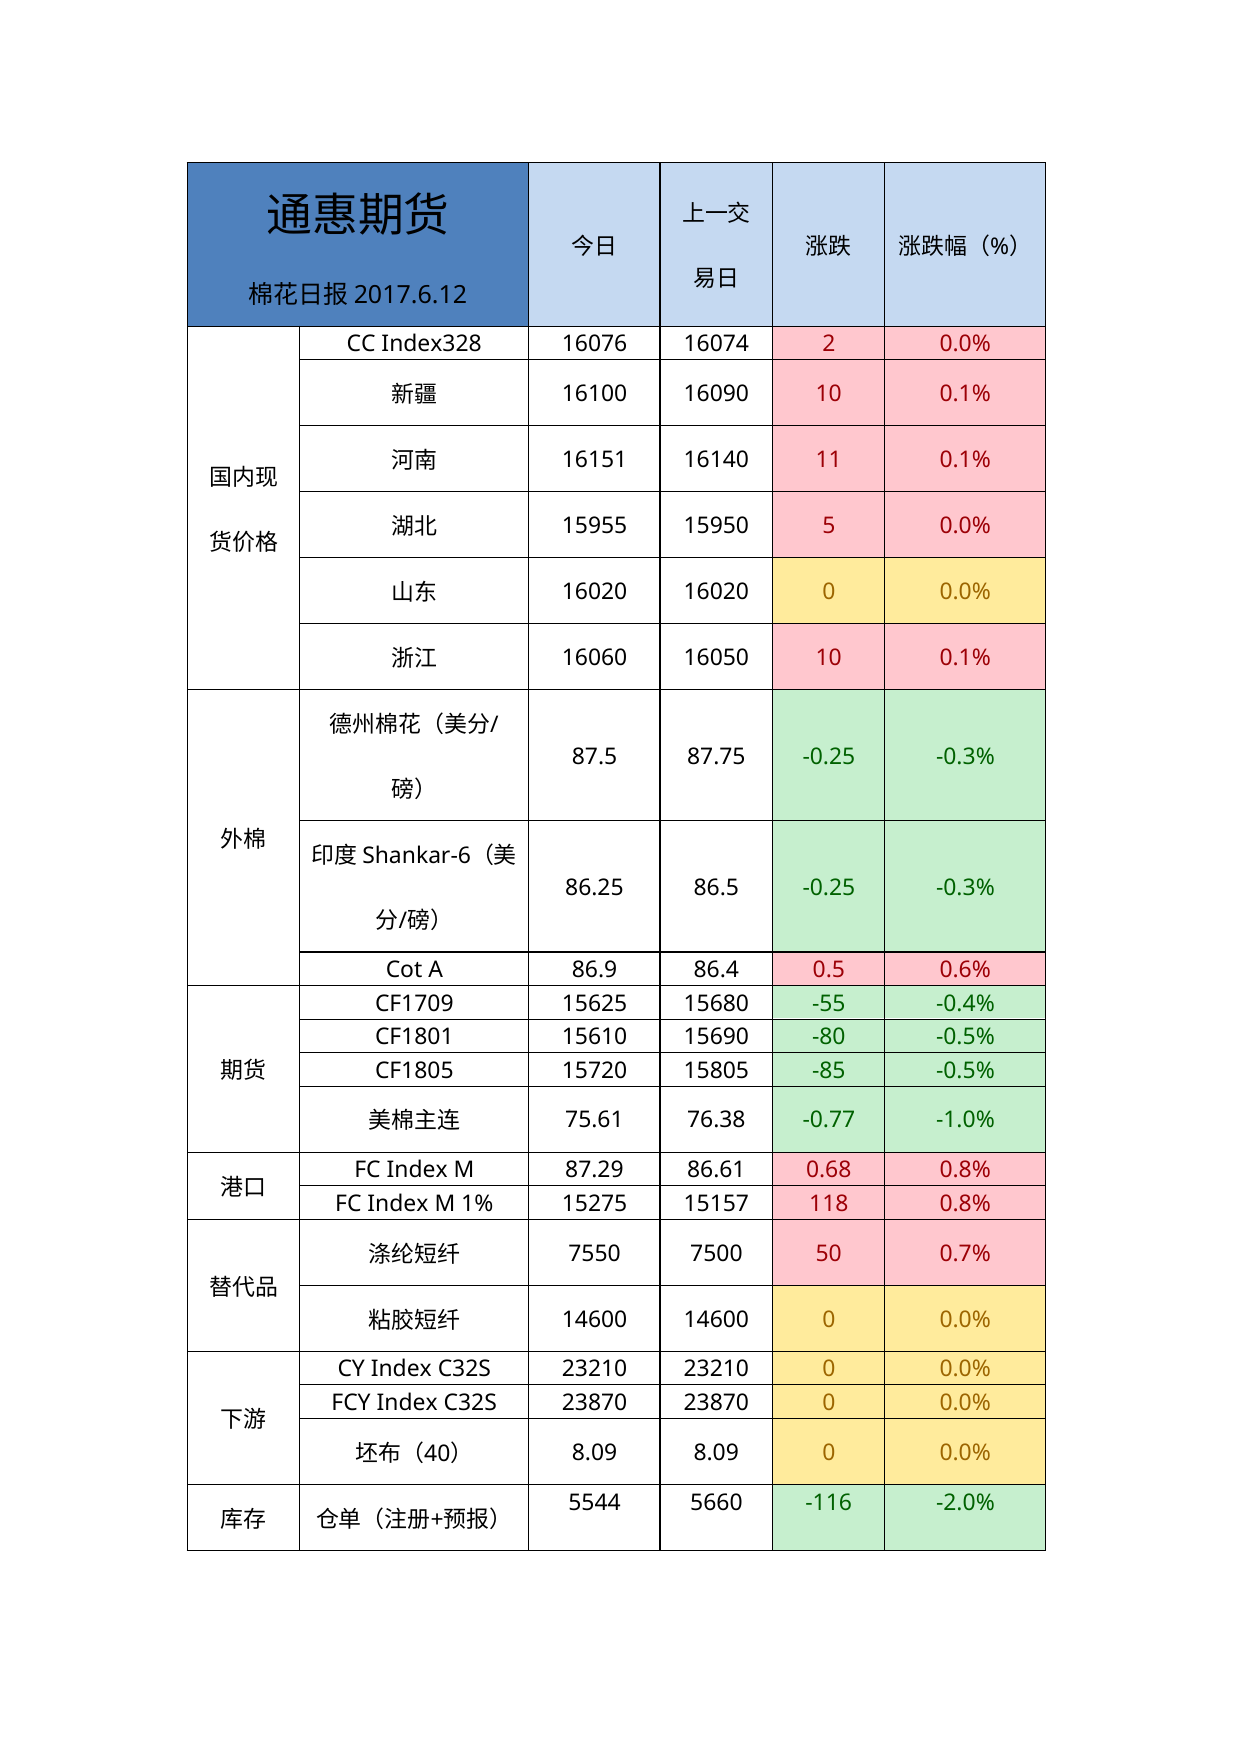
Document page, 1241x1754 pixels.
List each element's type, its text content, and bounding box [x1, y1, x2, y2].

table_cell 0 [773, 1286, 884, 1351]
table_cell 0.6% [885, 953, 1045, 985]
table_cell 23870 [661, 1385, 772, 1418]
table_cell 86.5 [661, 821, 772, 951]
table_cell 0 [773, 558, 884, 623]
table_cell 8.09 [661, 1419, 772, 1484]
table_cell 德州棉花（美分/磅） [300, 690, 528, 820]
table_cell -1.0% [885, 1087, 1045, 1152]
table_cell -0.3% [885, 690, 1045, 820]
table_cell 外棉 [188, 690, 299, 985]
table_cell 新疆 [300, 360, 528, 425]
table_cell 0.8% [885, 1153, 1045, 1185]
table_header 涨跌幅（%） [885, 163, 1045, 326]
table_cell 87.75 [661, 690, 772, 820]
table_cell 浙江 [300, 624, 528, 689]
table_cell -0.5% [885, 1053, 1045, 1086]
table_cell 0.68 [773, 1153, 884, 1185]
table_cell 23210 [529, 1352, 659, 1384]
table_cell 15610 [529, 1020, 659, 1052]
table_cell 10 [773, 624, 884, 689]
table_cell CF1805 [300, 1053, 528, 1086]
table_cell 16140 [661, 426, 772, 491]
table_cell 15950 [661, 492, 772, 557]
table_cell 11 [773, 426, 884, 491]
table_cell CC Index328 [300, 327, 528, 359]
table_cell 涤纶短纤 [300, 1220, 528, 1285]
table_cell -55 [773, 986, 884, 1018]
table_cell -85 [773, 1053, 884, 1086]
table_cell 16020 [529, 558, 659, 623]
table_cell 5 [773, 492, 884, 557]
table_cell 15625 [529, 986, 659, 1018]
table_cell 期货 [188, 986, 299, 1152]
table_cell 0.1% [885, 360, 1045, 425]
table_cell 替代品 [188, 1220, 299, 1351]
table_cell 16074 [661, 327, 772, 359]
table_cell 河南 [300, 426, 528, 491]
table_cell -116 [773, 1485, 884, 1550]
table_cell 50 [773, 1220, 884, 1285]
table_cell FCY Index C32S [300, 1385, 528, 1418]
table_cell CF1801 [300, 1020, 528, 1052]
table_header 涨跌 [773, 163, 884, 326]
table_cell Cot A [300, 953, 528, 985]
table_cell 5660 [661, 1485, 772, 1550]
table_cell 2 [773, 327, 884, 359]
table_cell -0.25 [773, 690, 884, 820]
table_cell 山东 [300, 558, 528, 623]
table_cell 0.0% [885, 558, 1045, 623]
table_cell 118 [773, 1186, 884, 1219]
table_cell 23870 [529, 1385, 659, 1418]
table_cell 10 [773, 360, 884, 425]
table_cell 87.29 [529, 1153, 659, 1185]
table_cell 15157 [661, 1186, 772, 1219]
table_header 通惠期货 棉花日报2017.6.12 [188, 163, 528, 326]
table_cell 16050 [661, 624, 772, 689]
table_cell FC Index M [300, 1153, 528, 1185]
table_cell 7550 [529, 1220, 659, 1285]
table_cell 0.0% [885, 327, 1045, 359]
table_cell 0.1% [885, 624, 1045, 689]
table_cell 8.09 [529, 1419, 659, 1484]
table_cell -0.5% [885, 1020, 1045, 1052]
table_cell 14600 [529, 1286, 659, 1351]
table_cell 15805 [661, 1053, 772, 1086]
table_cell 16060 [529, 624, 659, 689]
table_cell 23210 [661, 1352, 772, 1384]
table_cell 0 [773, 1385, 884, 1418]
table_cell 15690 [661, 1020, 772, 1052]
table_cell 0.1% [885, 426, 1045, 491]
table_cell 87.5 [529, 690, 659, 820]
table_cell 0.0% [885, 1286, 1045, 1351]
table_cell FC Index M 1% [300, 1186, 528, 1219]
table_cell 14600 [661, 1286, 772, 1351]
table_cell 0.7% [885, 1220, 1045, 1285]
table_cell 粘胶短纤 [300, 1286, 528, 1351]
table_cell 15275 [529, 1186, 659, 1219]
table_cell 16100 [529, 360, 659, 425]
table_cell 75.61 [529, 1087, 659, 1152]
table_cell CF1709 [300, 986, 528, 1018]
table_header 上一交易日 [661, 163, 772, 326]
table_cell 76.38 [661, 1087, 772, 1152]
table_cell 86.9 [529, 953, 659, 985]
table_cell 美棉主连 [300, 1087, 528, 1152]
table_cell 15955 [529, 492, 659, 557]
table_cell 湖北 [300, 492, 528, 557]
table_cell CY Index C32S [300, 1352, 528, 1384]
table_cell 86.4 [661, 953, 772, 985]
table_header 今日 [529, 163, 659, 326]
table_cell 0.0% [885, 492, 1045, 557]
table_cell 0 [773, 1419, 884, 1484]
table_cell -0.25 [773, 821, 884, 951]
table_cell 16076 [529, 327, 659, 359]
table_cell 印度Shankar-6（美分/磅） [300, 821, 528, 951]
table_cell -0.77 [773, 1087, 884, 1152]
table_cell 国内现货价格 [188, 327, 299, 689]
table_cell -2.0% [885, 1485, 1045, 1550]
table_cell 15720 [529, 1053, 659, 1086]
table_cell -0.3% [885, 821, 1045, 951]
table_cell 16020 [661, 558, 772, 623]
table_cell 5544 [529, 1485, 659, 1550]
table_cell 0.8% [885, 1186, 1045, 1219]
table_cell 库存 [188, 1485, 299, 1550]
table_cell 仓单（注册+预报） [300, 1485, 528, 1550]
table_cell 86.25 [529, 821, 659, 951]
table_cell 15680 [661, 986, 772, 1018]
table_cell -80 [773, 1020, 884, 1052]
table_cell 坯布（40） [300, 1419, 528, 1484]
table_cell -0.4% [885, 986, 1045, 1018]
table_cell 下游 [188, 1352, 299, 1484]
table_cell 86.61 [661, 1153, 772, 1185]
table_cell 7500 [661, 1220, 772, 1285]
table_cell 0.0% [885, 1352, 1045, 1384]
table_cell 0.0% [885, 1419, 1045, 1484]
table_cell 0.0% [885, 1385, 1045, 1418]
table_cell 16151 [529, 426, 659, 491]
table_cell 0 [773, 1352, 884, 1384]
table_cell 港口 [188, 1153, 299, 1219]
table_cell 16090 [661, 360, 772, 425]
table_cell 0.5 [773, 953, 884, 985]
